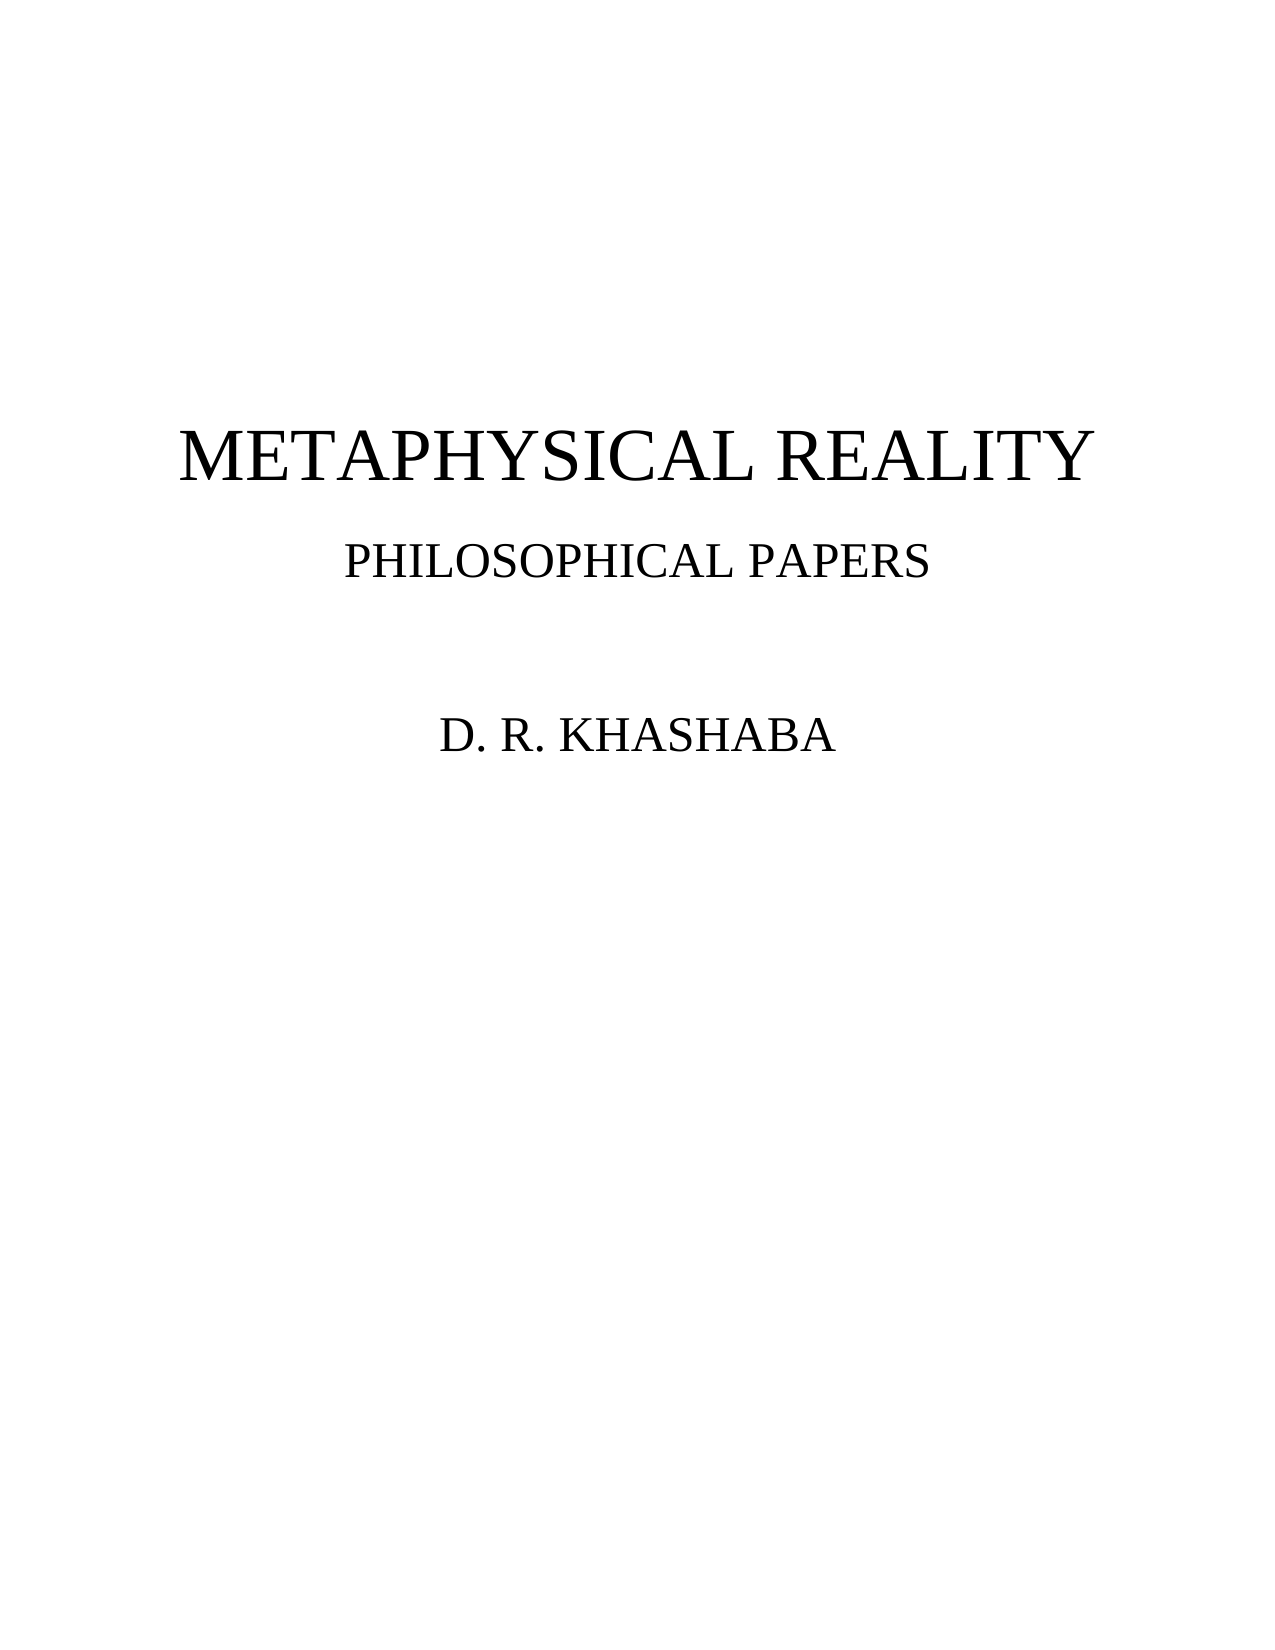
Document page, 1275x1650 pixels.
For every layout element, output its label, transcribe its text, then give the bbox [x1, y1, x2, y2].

text D. R. KHASHABA [150, 704, 1125, 762]
text METAPHYSICAL REALITY [150, 411, 1125, 497]
text PHILOSOPHICAL PAPERS [150, 531, 1125, 588]
